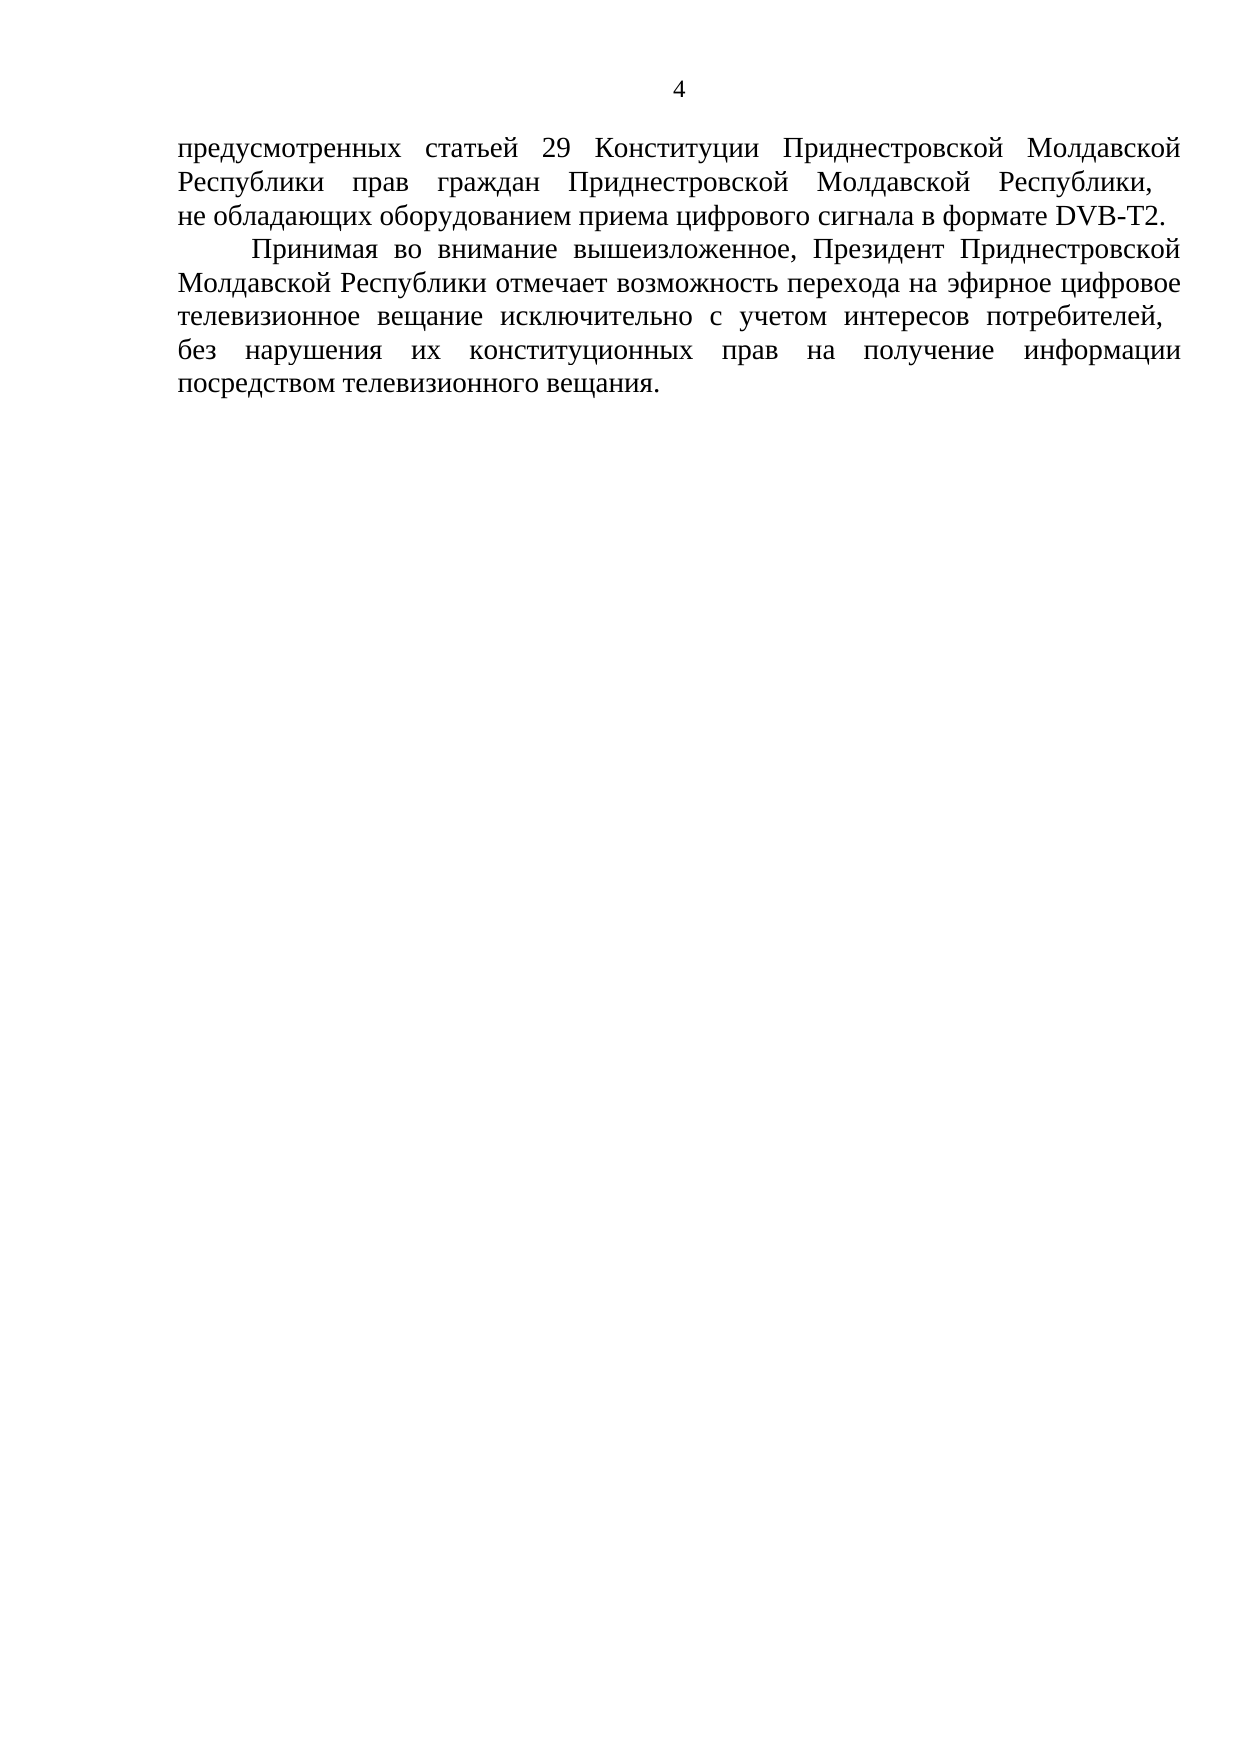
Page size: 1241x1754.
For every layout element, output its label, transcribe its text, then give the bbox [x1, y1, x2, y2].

text Принимая во внимание вышеизложенное, Президент Приднестровской Молдавской Республики отмечает возможность перехода на эфирное цифровое телевизионное вещание исключительно с учетом интересов потребителей, без нарушения их конституционных прав на получение информации посредством телевизионного вещания. [177, 231, 1181, 399]
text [177, 131, 1181, 231]
